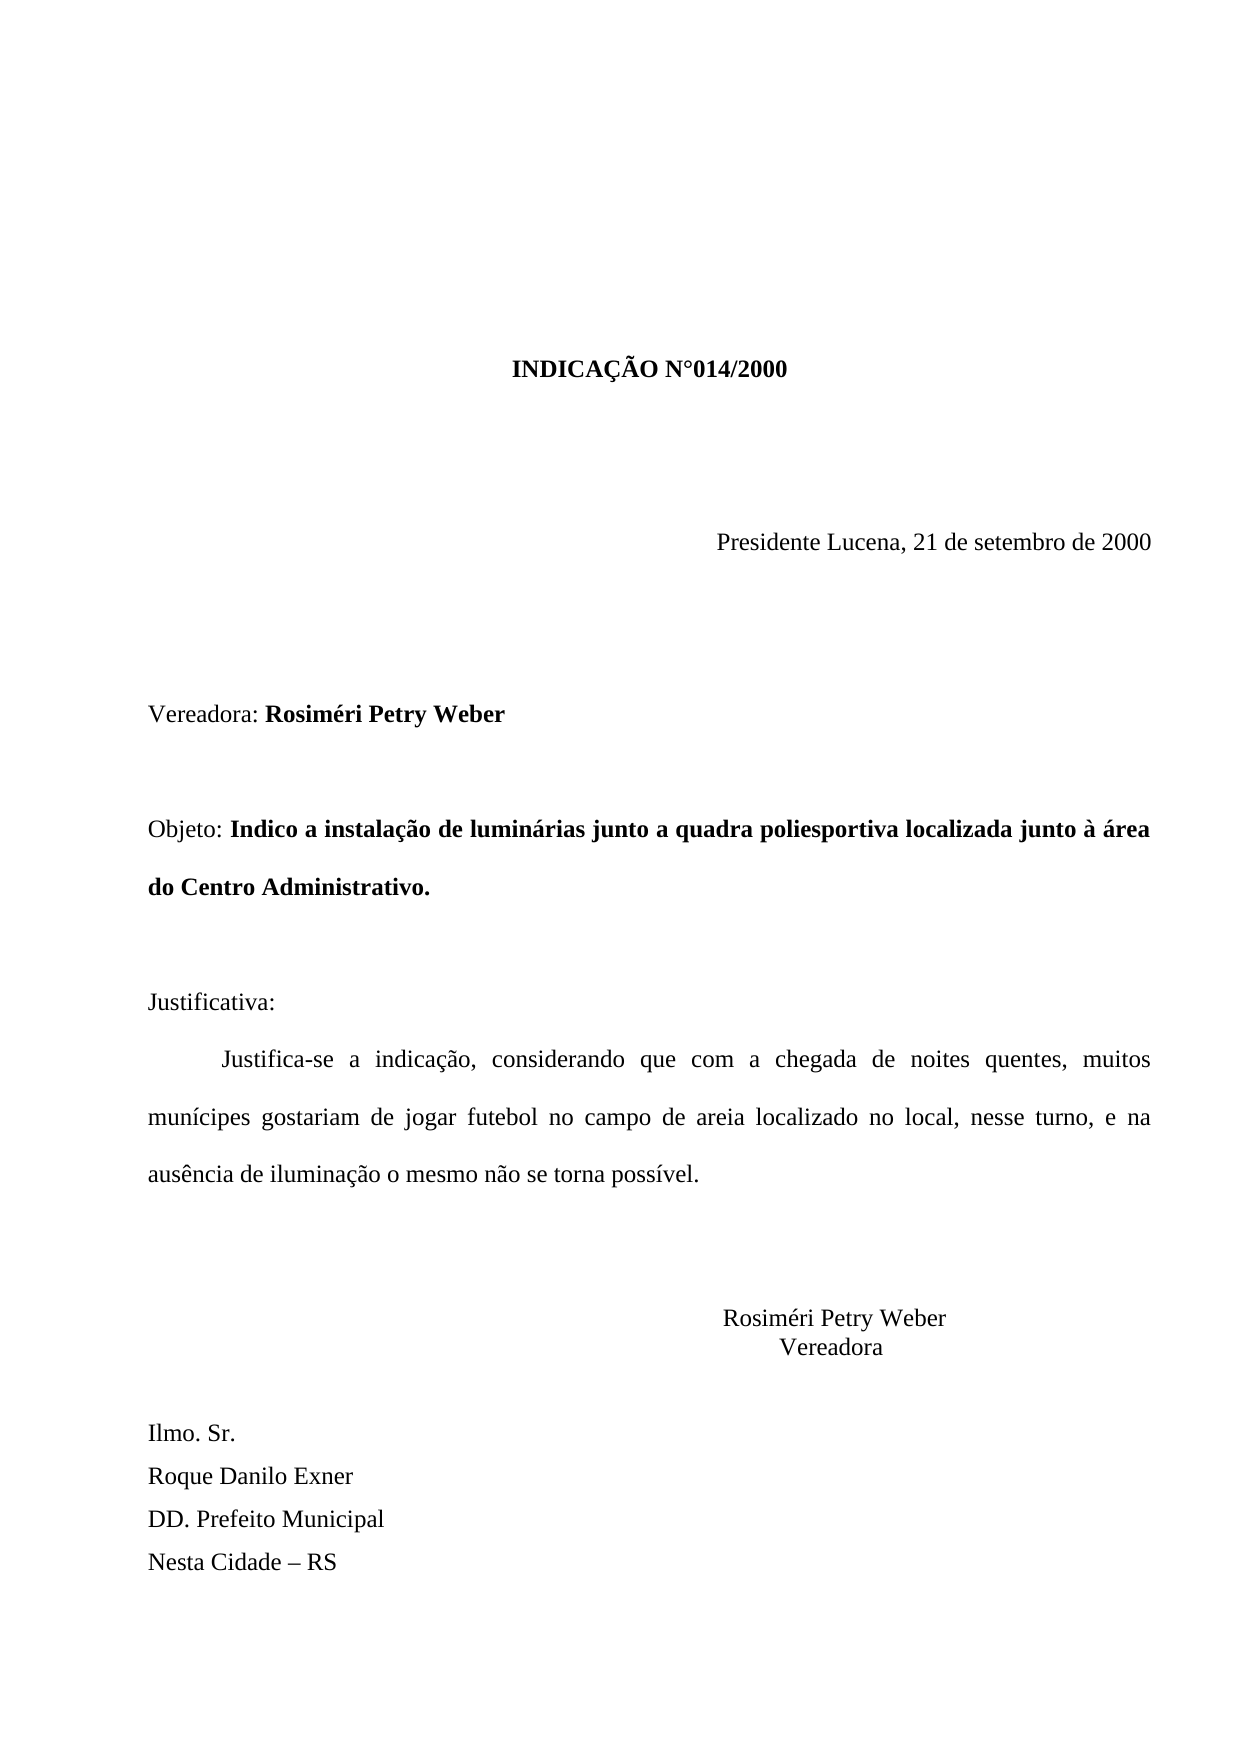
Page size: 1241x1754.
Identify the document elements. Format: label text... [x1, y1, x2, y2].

text Ilmo. Sr. [148, 1418, 1152, 1447]
text Justificativa: [148, 987, 1152, 1016]
text INDICAÇÃO N°014/2000 [148, 354, 1152, 383]
text Presidente Lucena, 21 de setembro de 2000 [148, 527, 1152, 556]
text Objeto: Indico a instalação de luminárias junto a quadra poliesportiva localizada junto à área do Centro Administrativo. [148, 814, 1152, 901]
text Rosiméri Petry Weber [148, 1303, 1152, 1332]
text Vereadora: Rosiméri Petry Weber [148, 699, 1152, 728]
text Justifica-se a indicação, considerando que com a chegada de noites quentes, muitos munícipes gostariam de jogar futebol no campo de areia localizado no local, nesse turno, e na ausência de iluminação o mesmo não se torna possível. [148, 1044, 1152, 1188]
text Vereadora [148, 1332, 1152, 1361]
text Roque Danilo Exner [148, 1461, 1152, 1490]
text DD. Prefeito Municipal [148, 1504, 1152, 1533]
text Nesta Cidade – RS [148, 1547, 1152, 1576]
